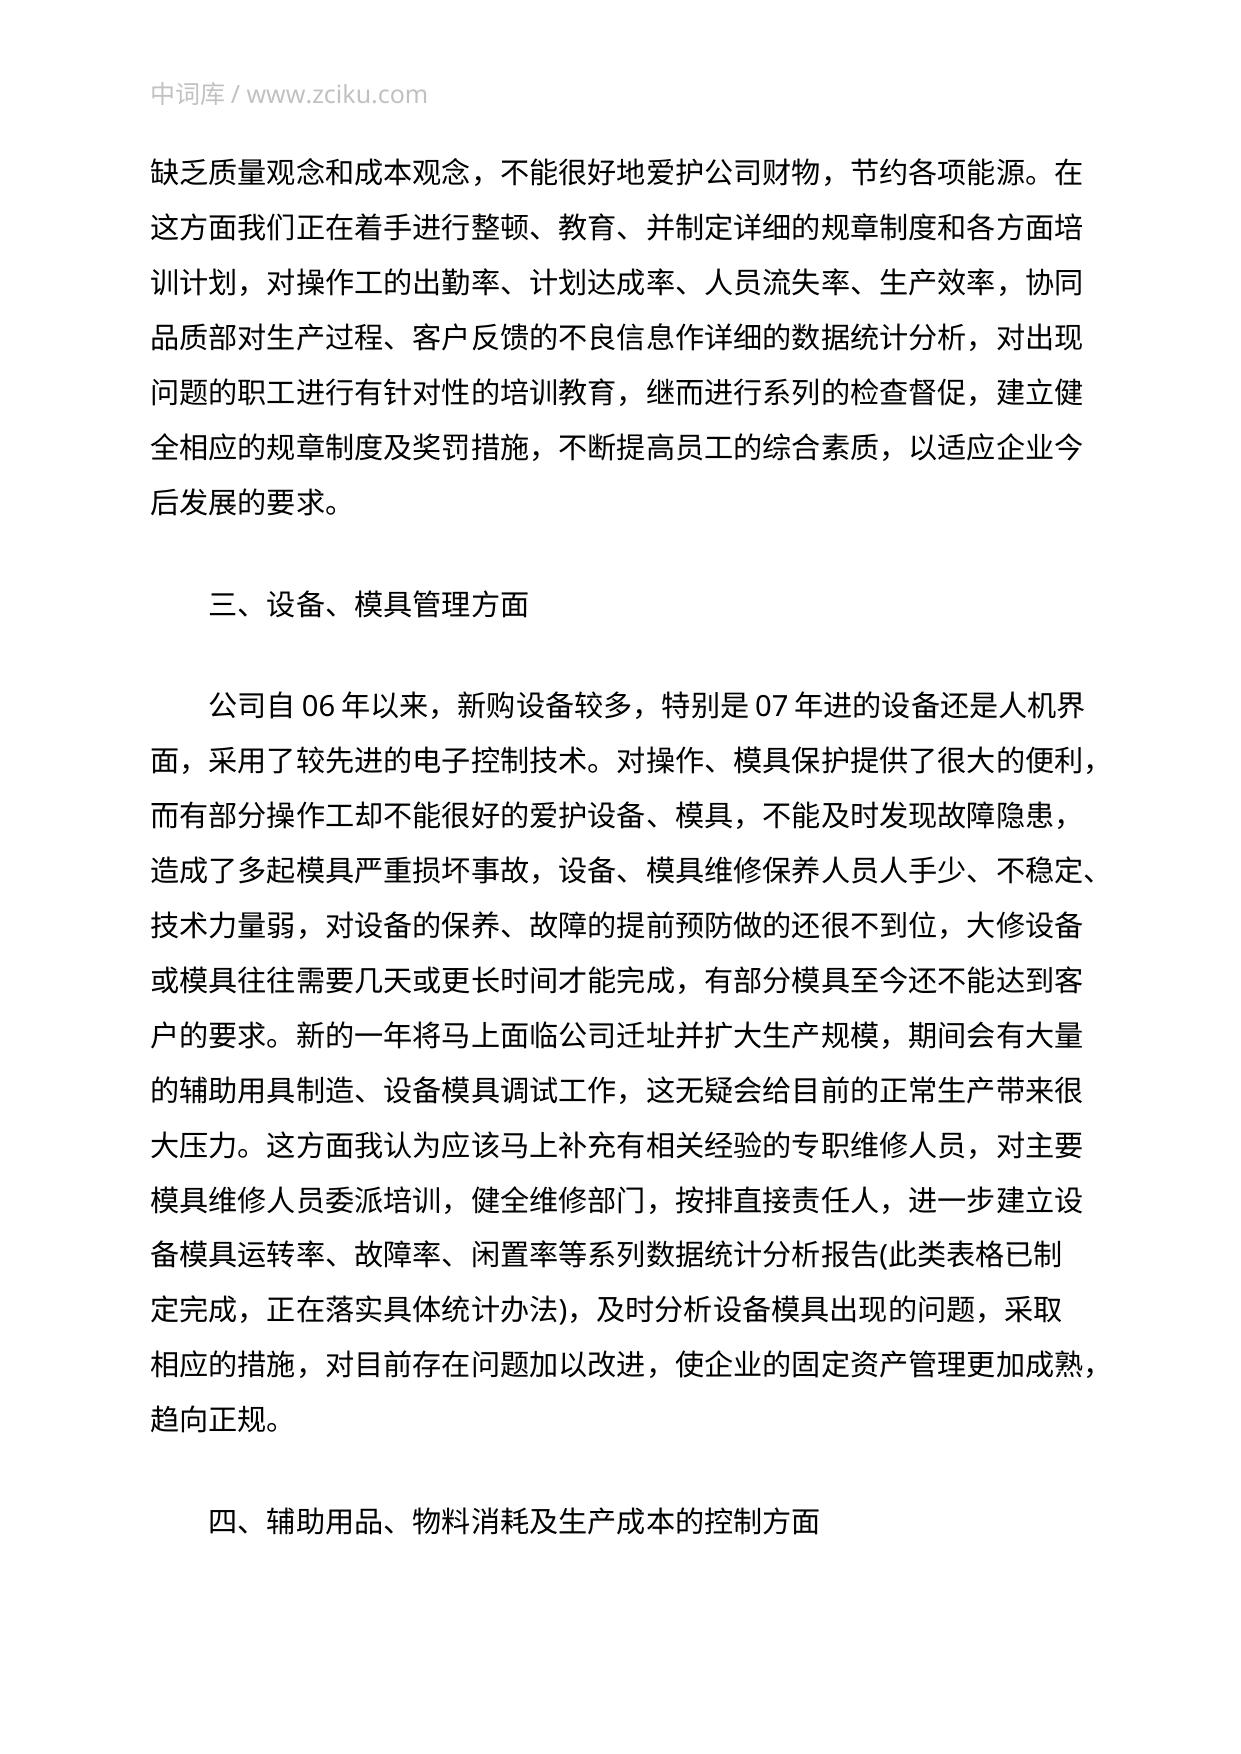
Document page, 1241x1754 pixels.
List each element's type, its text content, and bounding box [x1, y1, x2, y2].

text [150, 150, 1090, 522]
text 三、设备、模具管理方面 [150, 581, 1090, 623]
text 四、辅助用品、物料消耗及生产成本的控制方面 [150, 1499, 1090, 1541]
text 公司自06年以来，新购设备较多，特别是07年进的设备还是人机界面，采用了较先进的电子控制技术。对操作、模具保护提供了很大的便利，而有部分操作工却不能很好的爱护设备、模具，不能及时发现故障隐患，造成了多起模具严重损坏事故，设备、模具维修保养人员人手少、不稳定、技术力量弱，对设备的保养、故障的提前预防做的还很不到位，大修设备或模具往往需要几天或更长时间才能完成，有部分模具至今还不能达到客户的要求。新的一年将马上面临公司迁址并扩大生产规模，期间会有大量的辅助用具制造、设备模具调试工作，这无疑会给目前的正常生产带来很大压力。这方面我认为应该马上补充有相关经验的专职维修人员，对主要模具维修人员委派培训，健全维修部门，按排直接责任人，进一步建立设备模具运转率、故障率、闲置率等系列数据统计分析报告(此类表格已制定完成，正在落实具体统计办法)，及时分析设备模具出现的问题，采取相应的措施，对目前存在问题加以改进，使企业的固定资产管理更加成熟，趋向正规。 [150, 683, 1090, 1439]
